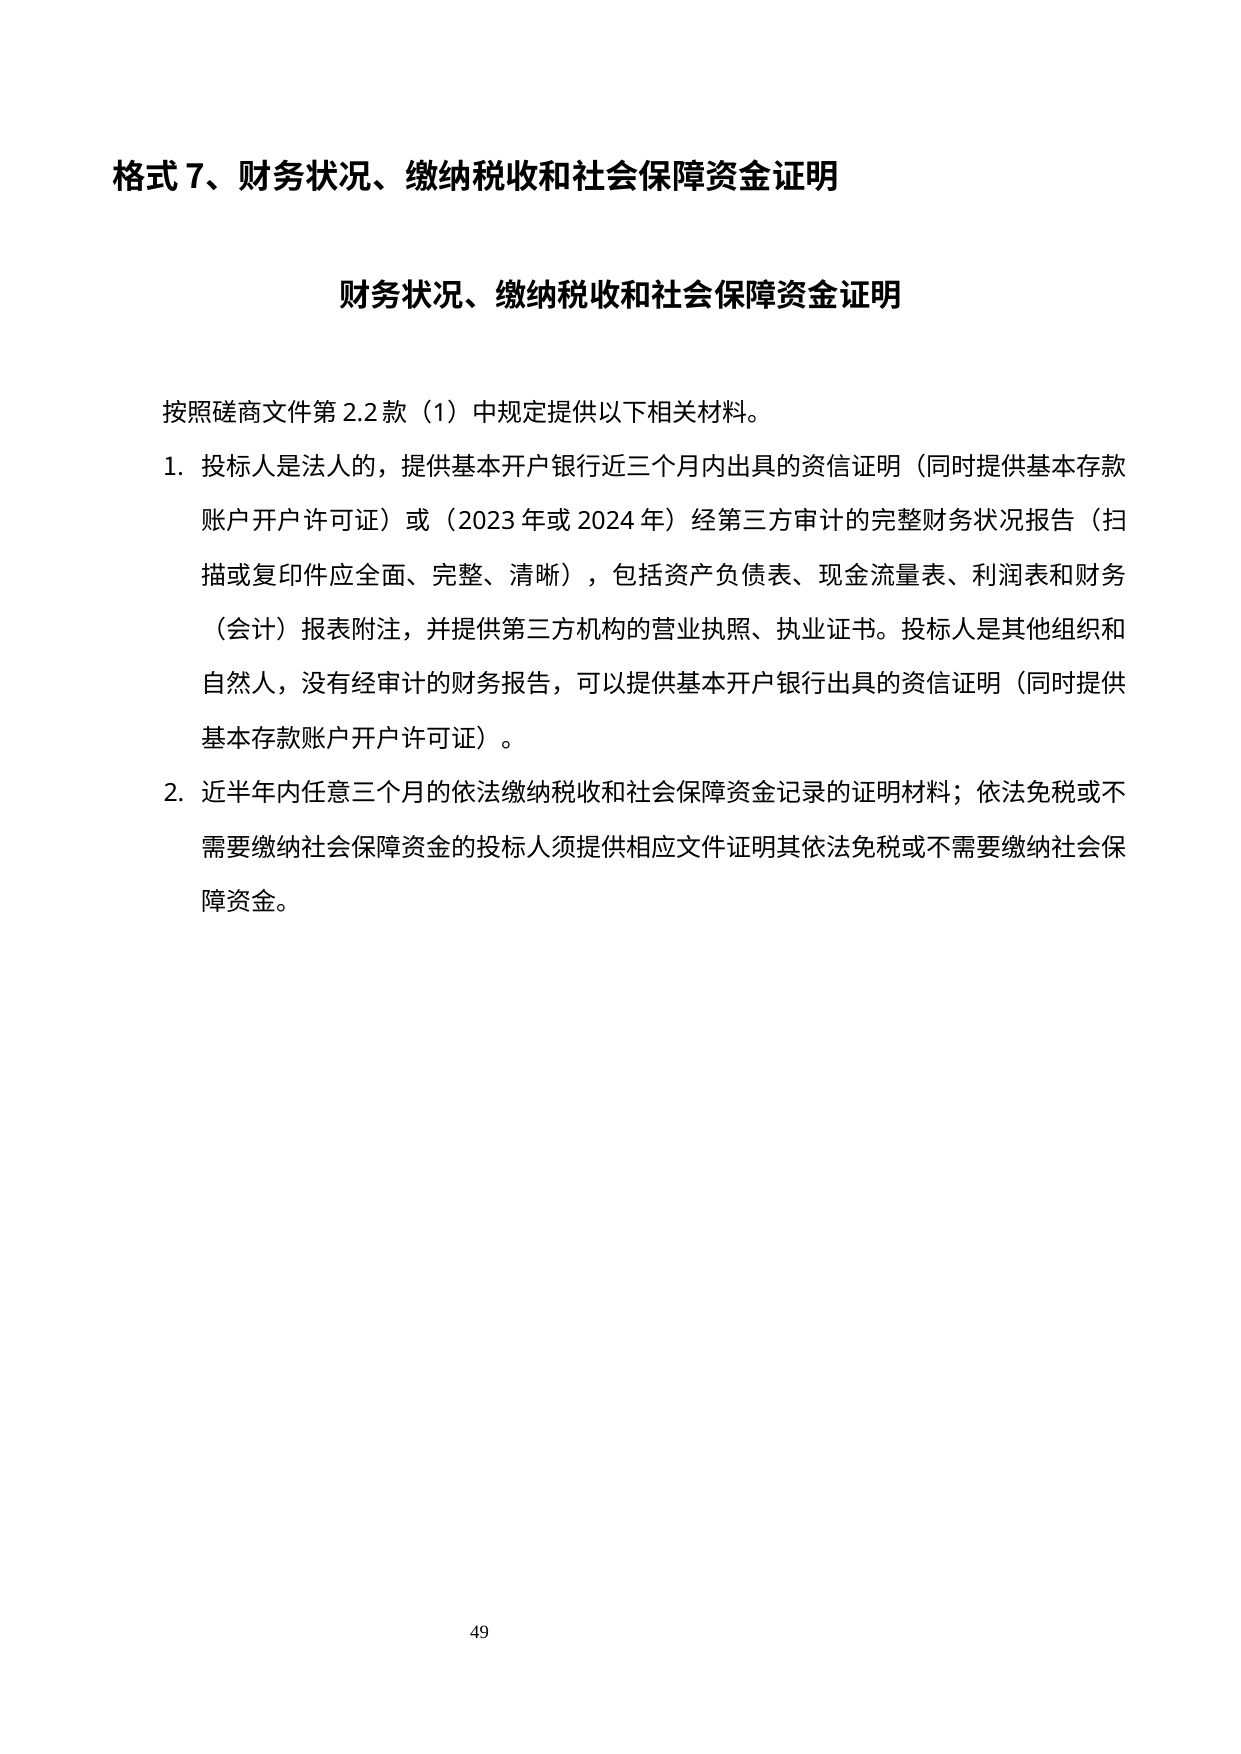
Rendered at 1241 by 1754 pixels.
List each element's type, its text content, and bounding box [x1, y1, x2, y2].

list 近半年内任意三个月的依法缴纳税收和社会保障资金记录的证明材料；依法免税或不需要缴纳社会保障资金的投标人须提供相应文件证明其依法免税或不需要缴纳社会保障资金。 [163, 773, 1128, 918]
text 按照磋商文件第2.2款（1）中规定提供以下相关材料。 [112, 392, 1128, 428]
subtitle 格式7、财务状况、缴纳税收和社会保障资金证明 [112, 150, 1128, 198]
list 投标人是法人的，提供基本开户银行近三个月内出具的资信证明（同时提供基本存款账户开户许可证）或（2023年或2024年）经第三方审计的完整财务状况报告（扫描或复印件应全面、完整、清晰），包括资产负债表、现金流量表、利润表和财务（会计）报表附注，并提供第三方机构的营业执照、执业证书。投标人是其他组织和自然人，没有经审计的财务报告，可以提供基本开户银行出具的资信证明（同时提供基本存款账户开户许可证）。 [163, 446, 1128, 754]
text 财务状况、缴纳税收和社会保障资金证明 [112, 270, 1128, 315]
